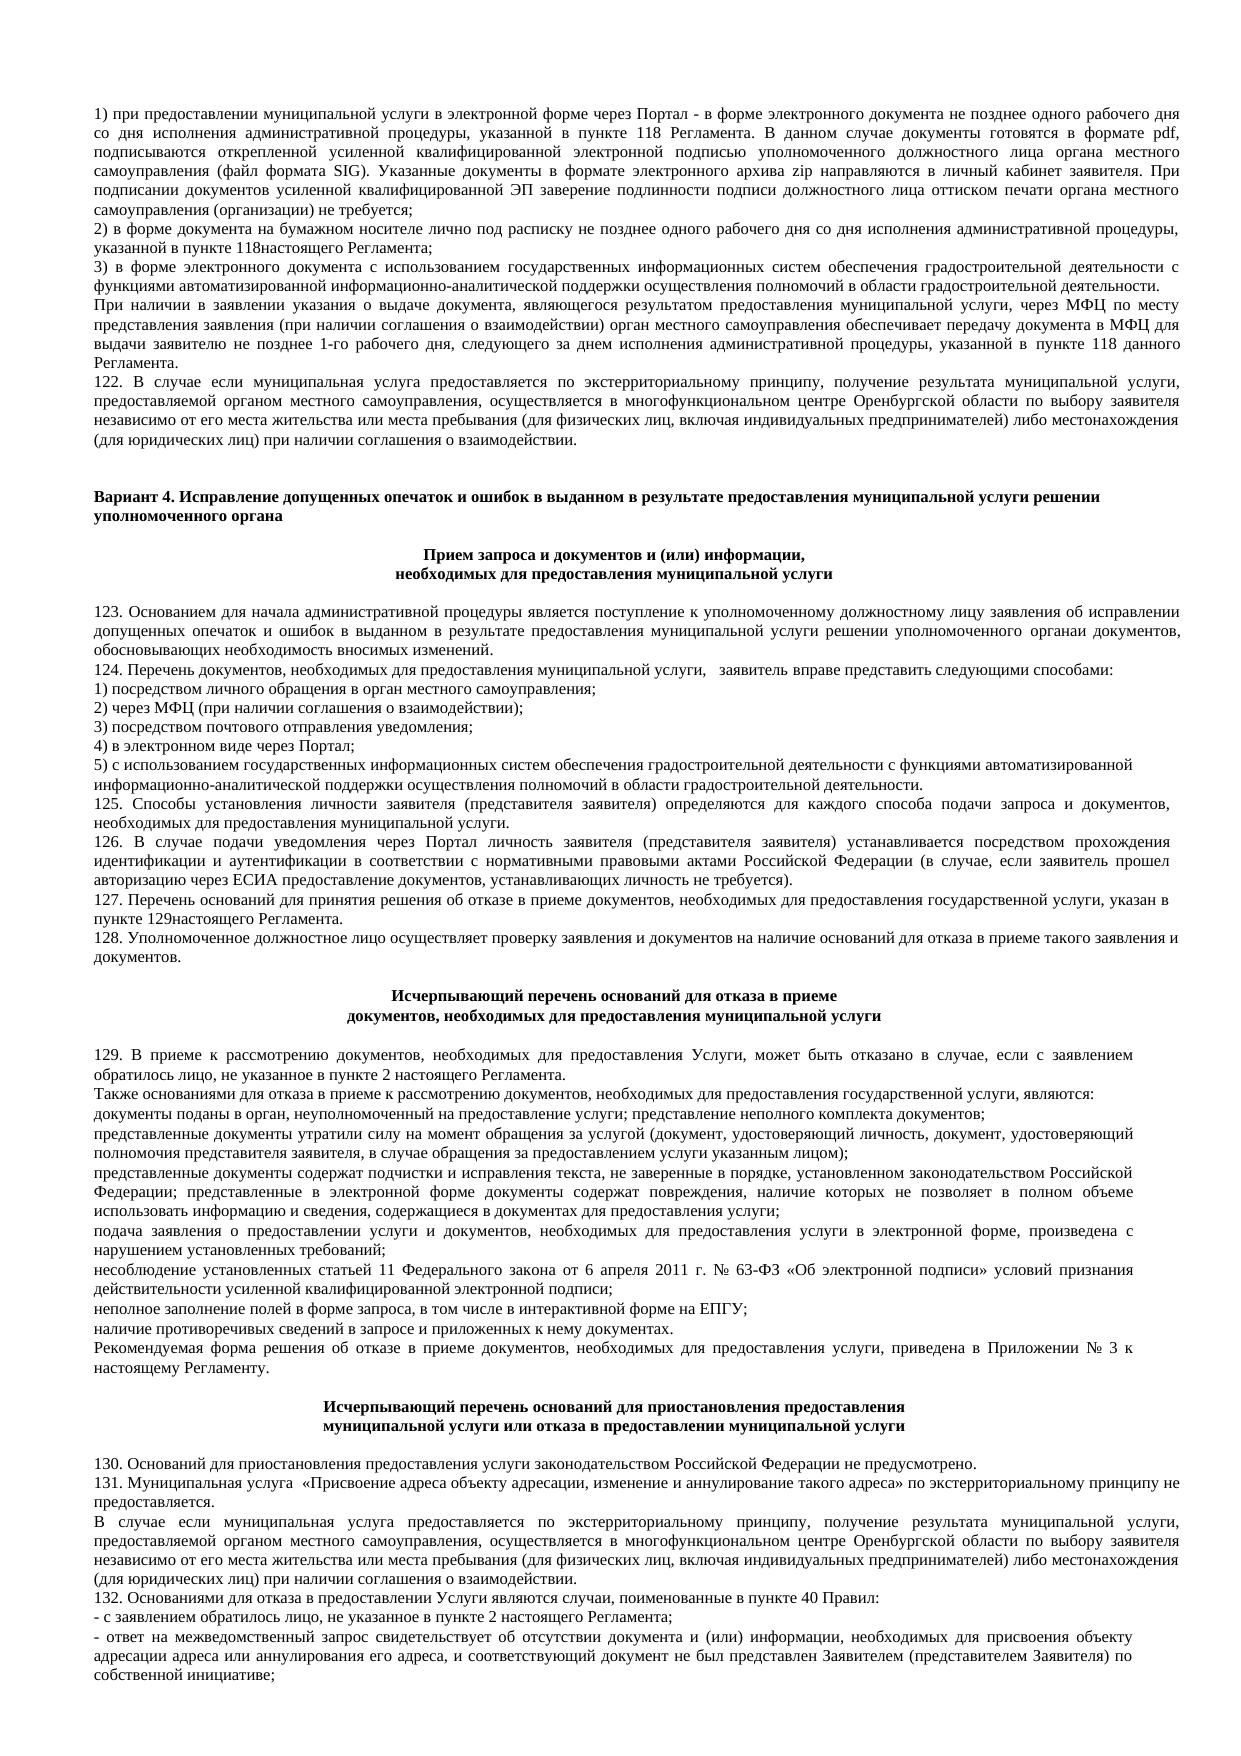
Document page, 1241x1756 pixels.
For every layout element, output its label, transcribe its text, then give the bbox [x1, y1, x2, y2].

text - ответ на межведомственный запрос свидетельствует об отсутствии документа и (или) информации, необходимых для присвоения объекту адресации адреса или аннулирования его адреса, и соответствующий документ не был представлен Заявителем (представителем Заявителя) по собственной инициативе; [94, 1626, 1134, 1684]
text 123. Основанием для начала административной процедуры является поступление к уполномоченному должностному лицу заявления об исправлении допущенных опечаток и ошибок в выданном в результате предоставления муниципальной услуги решении уполномоченного органаи документов, обосновывающих необходимость вносимых изменений. [94, 602, 1181, 659]
text 132. Основаниями для отказа в предоставлении Услуги являются случаи, поименованные в пункте 40 Правил: [94, 1588, 1134, 1607]
text 4) в электронном виде через Портал; [94, 736, 1134, 755]
text представленные документы содержат подчистки и исправления текста, не заверенные в порядке, установленном законодательством Российской Федерации; представленные в электронной форме документы содержат повреждения, наличие которых не позволяет в полном объеме использовать информацию и сведения, содержащиеся в документах для предоставления услуги; [94, 1163, 1134, 1220]
text муниципальной услуги или отказа в предоставлении муниципальной услуги [94, 1416, 1134, 1435]
text 126. В случае подачи уведомления через Портал личность заявителя (представителя заявителя) устанавливается посредством прохождения идентификации и аутентификации в соответствии с нормативными правовыми актами Российской Федерации (в случае, если заявитель прошел авторизацию через ЕСИА предоставление документов, устанавливающих личность не требуется). [94, 832, 1171, 889]
text подача заявления о предоставлении услуги и документов, необходимых для предоставления услуги в электронной форме, произведена с нарушением установленных требований; [94, 1221, 1134, 1259]
text Вариант 4. Исправление допущенных опечаток и ошибок в выданном в результате предоставления муниципальной услуги решении уполномоченного органа [94, 487, 1141, 525]
text Рекомендуемая форма решения об отказе в приеме документов, необходимых для предоставления услуги, приведена в Приложении № 3 к настоящему Регламенту. [94, 1338, 1134, 1377]
text представленные документы утратили силу на момент обращения за услугой (документ, удостоверяющий личность, документ, удостоверяющий полномочия представителя заявителя, в случае обращения за предоставлением услуги указанным лицом); [94, 1124, 1134, 1162]
text 124. Перечень документов, необходимых для предоставления муниципальной услуги, заявитель вправе представить следующими способами: [94, 659, 1181, 678]
text несоблюдение установленных статьей 11 Федерального закона от 6 апреля 2011 г. № 63-ФЗ «Об электронной подписи» условий признания действительности усиленной квалифицированной электронной подписи; [94, 1260, 1134, 1298]
text наличие противоречивых сведений в запросе и приложенных к нему документах. [94, 1318, 1134, 1338]
text 129. В приеме к рассмотрению документов, необходимых для предоставления Услуги, может быть отказано в случае, если с заявлением обратилось лицо, не указанное в пункте 2 настоящего Регламента. [94, 1045, 1134, 1083]
text 130. Оснований для приостановления предоставления услуги законодательством Российской Федерации не предусмотрено. [94, 1454, 1134, 1473]
text 1) посредством личного обращения в орган местного самоуправления; [94, 678, 1134, 698]
text 3) в форме электронного документа с использованием государственных информационных систем обеспечения градостроительной деятельности с функциями автоматизированной информационно-аналитической поддержки осуществления полномочий в области градостроительной деятельности. [94, 257, 1181, 295]
text 1) при предоставлении муниципальной услуги в электронной форме через Портал - в форме электронного документа не позднее одного рабочего дня со дня исполнения административной процедуры, указанной в пункте 118 Регламента. В данном случае документы готовятся в формате pdf, подписываются открепленной усиленной квалифицированной электронной подписью уполномоченного должностного лица органа местного самоуправления (файл формата SIG). Указанные документы в формате электронного архива zip направляются в личный кабинет заявителя. При подписании документов усиленной квалифицированной ЭП заверение подлинности подписи должностного лица оттиском печати органа местного самоуправления (организации) не требуется; [94, 103, 1181, 218]
text Исчерпывающий перечень оснований для приостановления предоставления [94, 1396, 1134, 1416]
text необходимых для предоставления муниципальной услуги [94, 563, 1134, 583]
text 3) посредством почтового отправления уведомления; [94, 717, 1134, 736]
text - с заявлением обратилось лицо, не указанное в пункте 2 настоящего Регламента; [94, 1607, 1134, 1626]
text 131. Муниципальная услуга «Присвоение адреса объекту адресации, изменение и аннулирование такого адреса» по экстерриториальному принципу не предоставляется. [94, 1473, 1181, 1511]
text неполное заполнение полей в форме запроса, в том числе в интерактивной форме на ЕПГУ; [94, 1299, 1134, 1318]
text 128. Уполномоченное должностное лицо осуществляет проверку заявления и документов на наличие оснований для отказа в приеме такого заявления и документов. [94, 928, 1181, 966]
text 125. Способы установления личности заявителя (представителя заявителя) определяются для каждого способа подачи запроса и документов, необходимых для предоставления муниципальной услуги. [94, 793, 1171, 832]
text Исчерпывающий перечень оснований для отказа в приеме [94, 986, 1134, 1005]
text 2) в форме документа на бумажном носителе лично под расписку не позднее одного рабочего дня со дня исполнения административной процедуры, указанной в пункте 118настоящего Регламента; [94, 218, 1181, 257]
text В случае если муниципальная услуга предоставляется по экстерриториальному принципу, получение результата муниципальной услуги, предоставляемой органом местного самоуправления, осуществляется в многофункциональном центре Оренбургской области по выбору заявителя независимо от его места жительства или места пребывания (для физических лиц, включая индивидуальных предпринимателей) либо местонахождения (для юридических лиц) при наличии соглашения о взаимодействии. [94, 1511, 1181, 1588]
text 127. Перечень оснований для принятия решения об отказе в приеме документов, необходимых для предоставления государственной услуги, указан в пункте 129настоящего Регламента. [94, 889, 1171, 928]
text 122. В случае если муниципальная услуга предоставляется по экстерриториальному принципу, получение результата муниципальной услуги, предоставляемой органом местного самоуправления, осуществляется в многофункциональном центре Оренбургской области по выбору заявителя независимо от его места жительства или места пребывания (для физических лиц, включая индивидуальных предпринимателей) либо местонахождения (для юридических лиц) при наличии соглашения о взаимодействии. [94, 372, 1181, 448]
text 5) с использованием государственных информационных систем обеспечения градостроительной деятельности с функциями автоматизированной информационно-аналитической поддержки осуществления полномочий в области градостроительной деятельности. [94, 755, 1134, 793]
text 2) через МФЦ (при наличии соглашения о взаимодействии); [94, 698, 1134, 717]
text Прием запроса и документов и (или) информации, [94, 544, 1134, 563]
text документы поданы в орган, неуполномоченный на предоставление услуги; представление неполного комплекта документов; [94, 1104, 1134, 1123]
text Также основаниями для отказа в приеме к рассмотрению документов, необходимых для предоставления государственной услуги, являются: [94, 1084, 1134, 1103]
text документов, необходимых для предоставления муниципальной услуги [94, 1006, 1134, 1025]
text При наличии в заявлении указания о выдаче документа, являющегося результатом предоставления муниципальной услуги, через МФЦ по месту представления заявления (при наличии соглашения о взаимодействии) орган местного самоуправления обеспечивает передачу документа в МФЦ для выдачи заявителю не позднее 1-го рабочего дня, следующего за днем исполнения административной процедуры, указанной в пункте 118 данного Регламента. [94, 295, 1181, 372]
